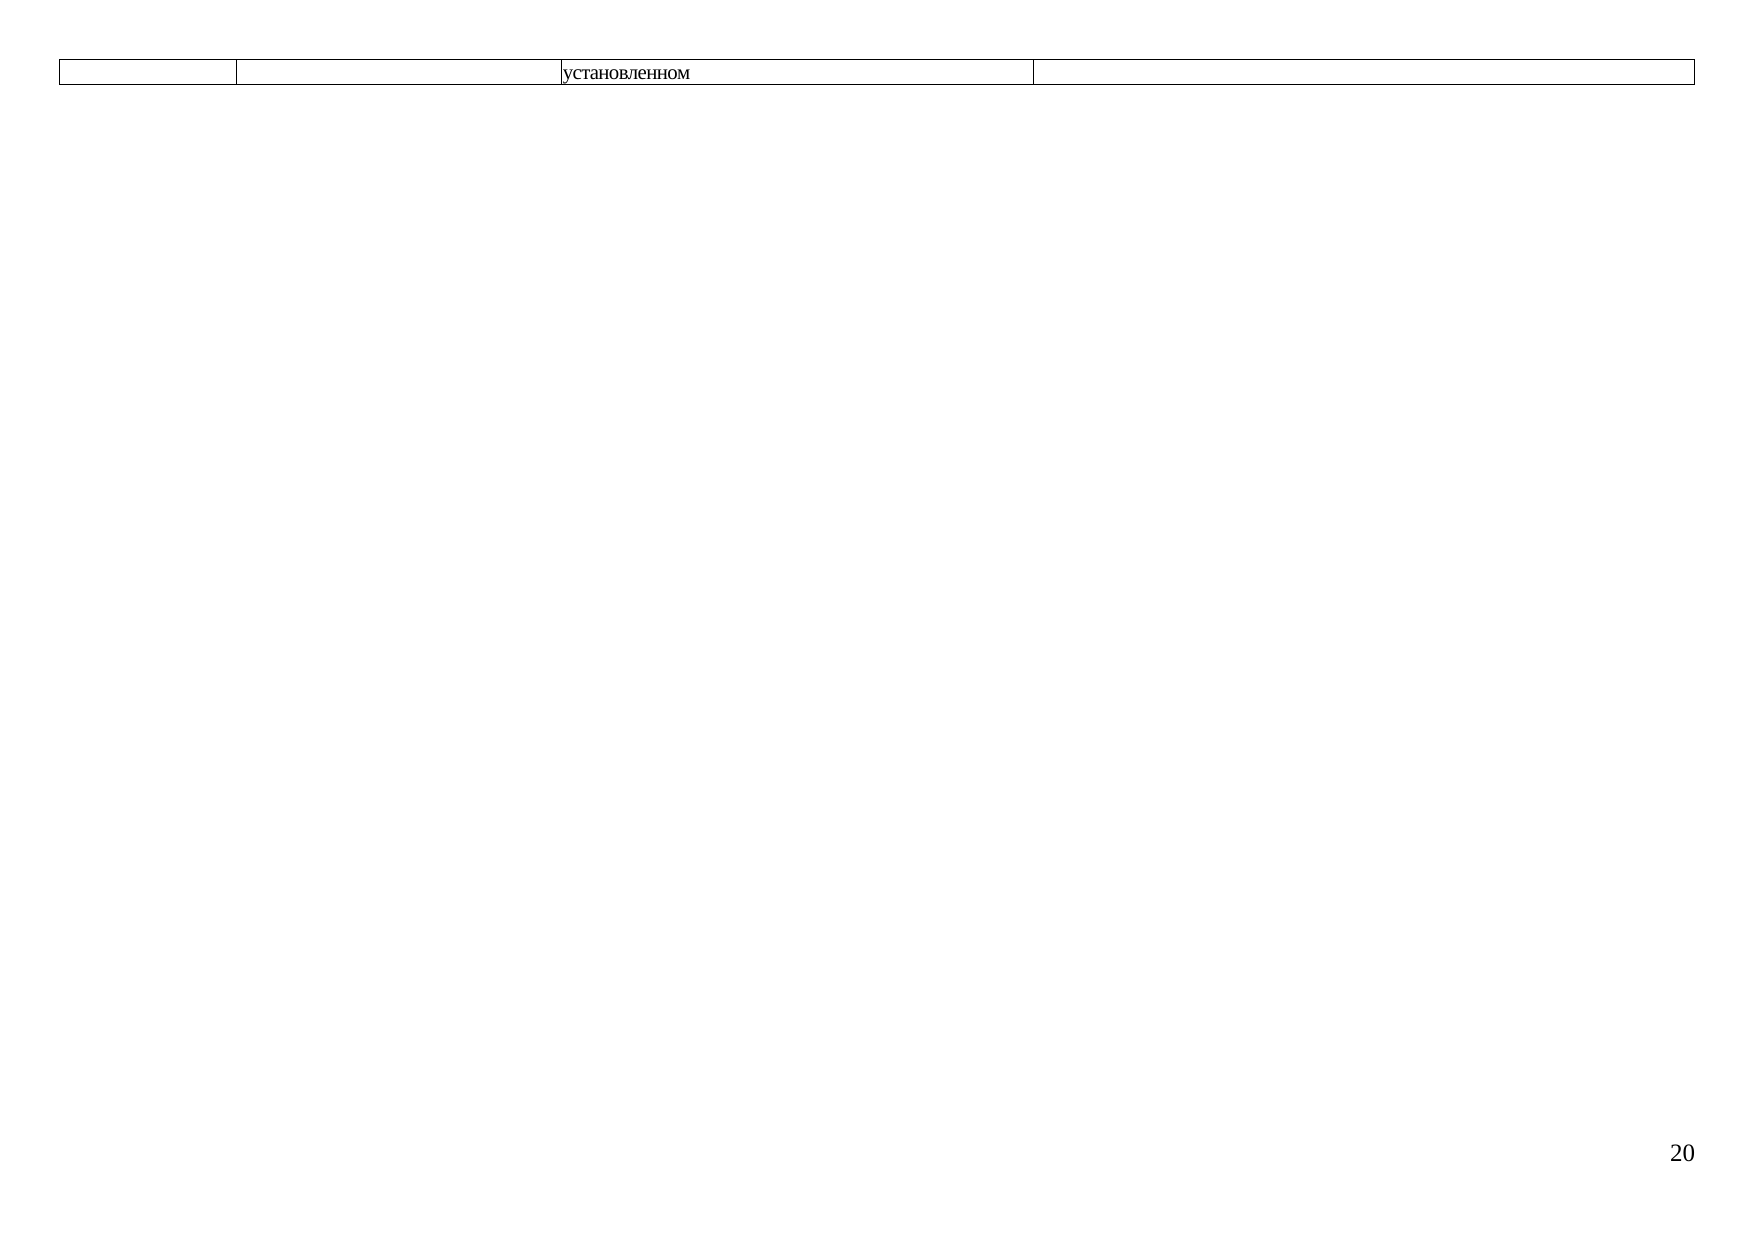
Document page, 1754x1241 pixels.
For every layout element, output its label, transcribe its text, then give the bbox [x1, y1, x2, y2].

table_cell 1.2. [60, 60, 236, 84]
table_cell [1034, 60, 1694, 84]
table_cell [237, 60, 561, 84]
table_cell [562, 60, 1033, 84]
